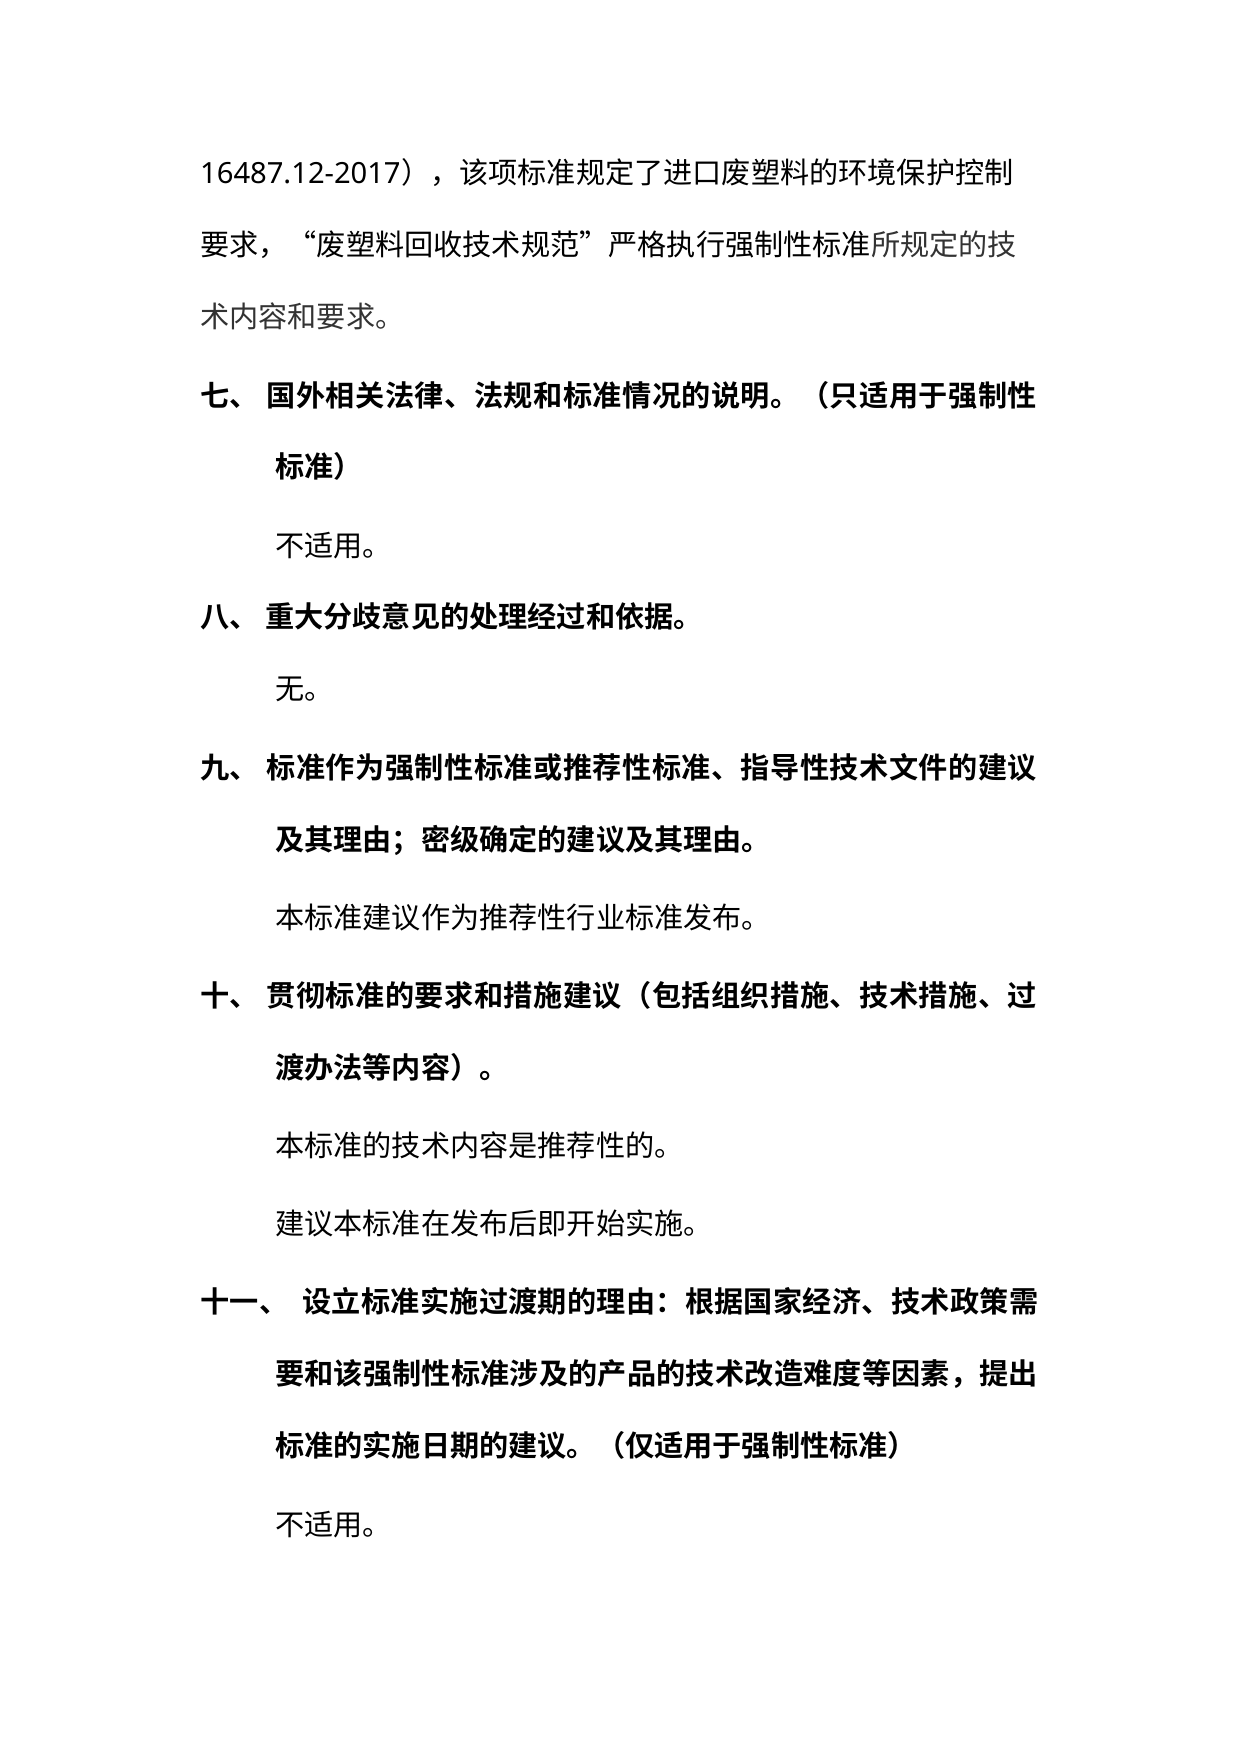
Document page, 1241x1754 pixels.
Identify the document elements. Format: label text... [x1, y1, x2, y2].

text 本标准建议作为推荐性行业标准发布。 [200, 894, 1027, 937]
text 本标准的技术内容是推荐性的。 [200, 1123, 1027, 1165]
text 十、 贯彻标准的要求和措施建议（包括组织措施、技术措施、过渡办法等内容）。 [200, 972, 1040, 1087]
subtitle 八、 重大分歧意见的处理经过和依据。无。 [200, 594, 714, 708]
text 不适用。 [200, 522, 1027, 564]
text 建议本标准在发布后即开始实施。 [200, 1201, 1027, 1243]
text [200, 150, 1027, 336]
text 十一、 设立标准实施过渡期的理由：根据国家经济、技术政策需要和该强制性标准涉及的产品的技术改造难度等因素，提出标准的实施日期的建议。（仅适用于强制性标准） [200, 1279, 1040, 1465]
text 七、 国外相关法律、法规和标准情况的说明。（只适用于强制性标准） [200, 372, 1040, 486]
text 九、 标准作为强制性标准或推荐性标准、指导性技术文件的建议及其理由；密级确定的建议及其理由。 [200, 744, 1040, 858]
text 不适用。 [200, 1501, 1027, 1543]
